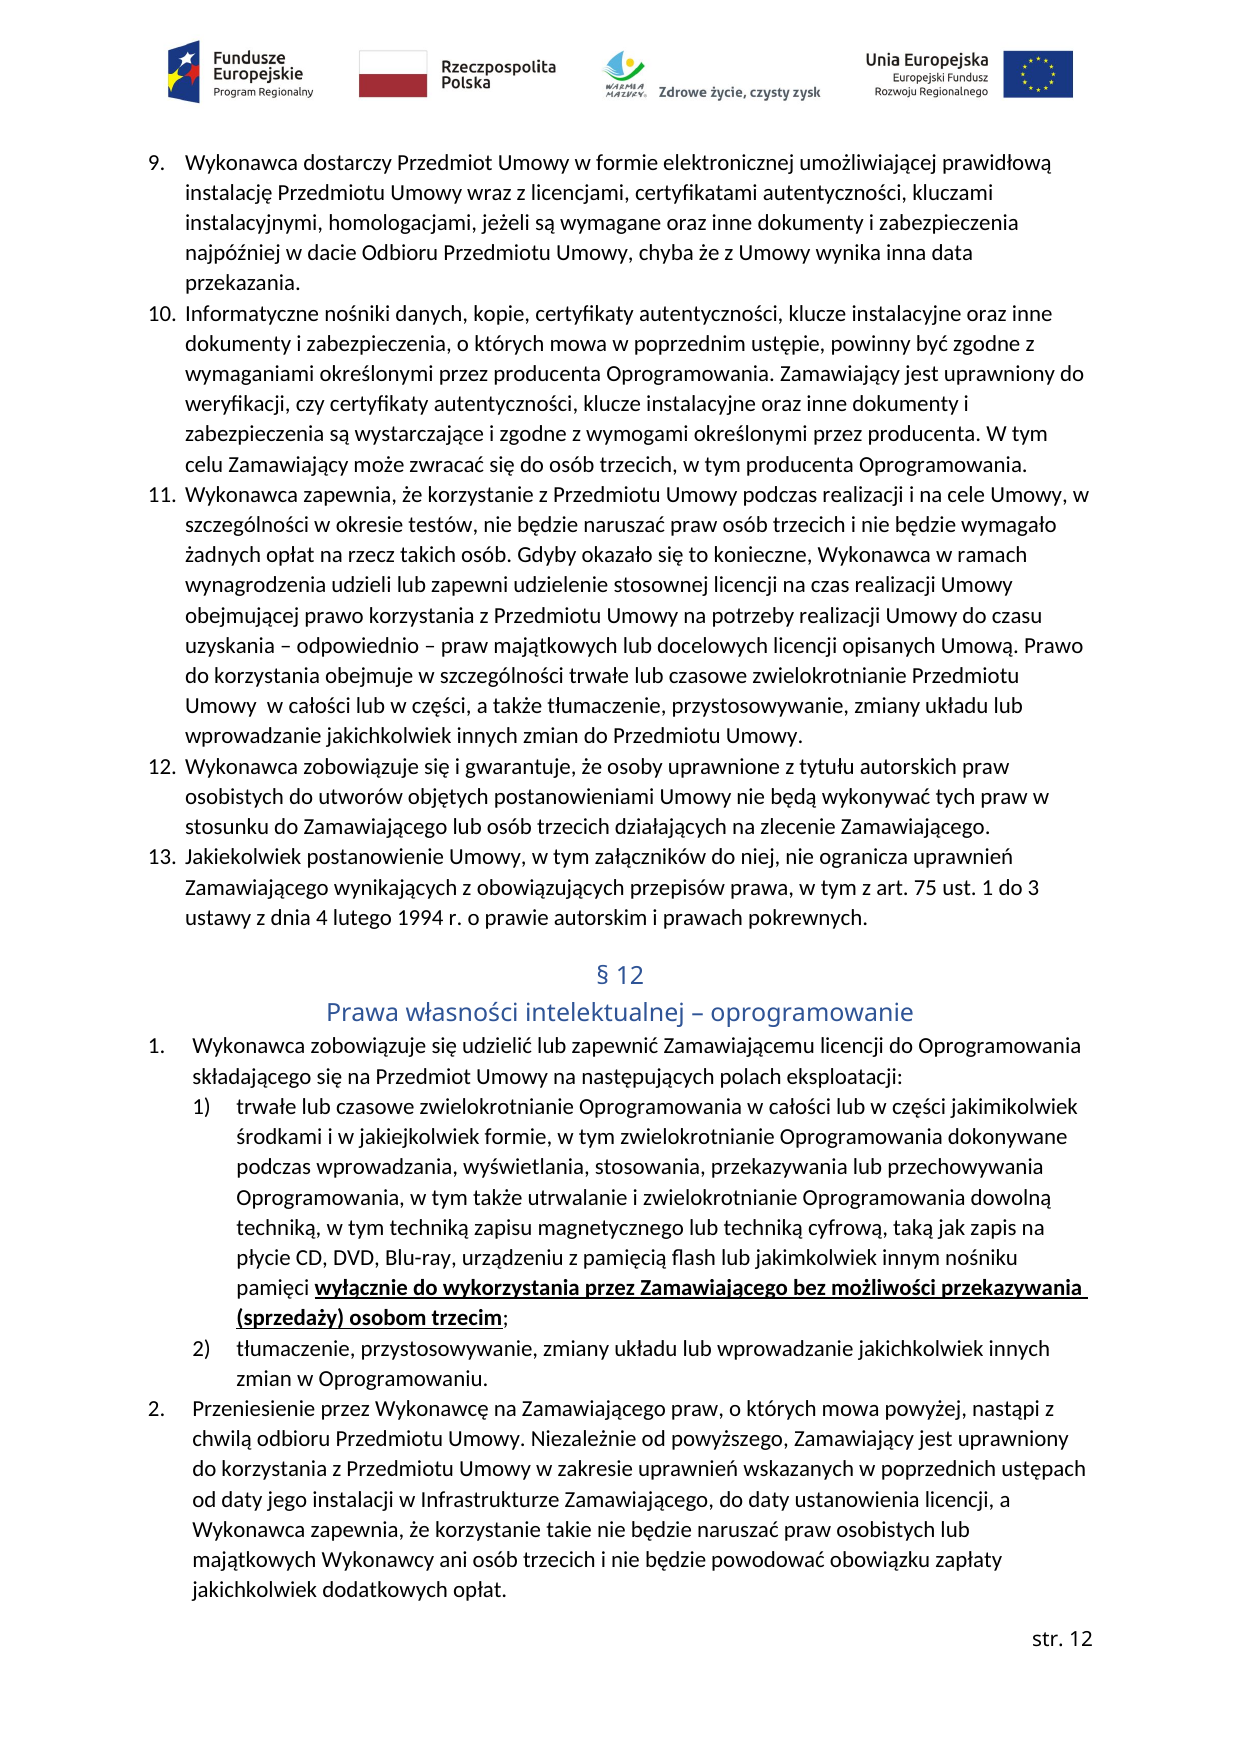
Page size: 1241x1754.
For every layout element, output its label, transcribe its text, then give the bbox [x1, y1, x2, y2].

list Wykonawca zobowiązuje się i gwarantuje, że osoby uprawnione z tytułu autorskich praw osobistych do utworów objętych postanowieniami Umowy nie będą wykonywać tych praw w stosunku do Zamawiającego lub osób trzecich działających na zlecenie Zamawiającego. [148, 752, 1093, 840]
list Wykonawca dostarczy Przedmiot Umowy w formie elektronicznej umożliwiającej prawidłową instalację Przedmiotu Umowy wraz z licencjami, certyfikatami autentyczności, kluczami instalacyjnymi, homologacjami, jeżeli są wymagane oraz inne dokumenty i zabezpieczenia najpóźniej w dacie Odbioru Przedmiotu Umowy, chyba że z Umowy wynika inna data przekazania. [148, 148, 1093, 296]
list trwałe lub czasowe zwielokrotnianie Oprogramowania w całości lub w części jakimikolwiek środkami i w jakiejkolwiek formie, w tym zwielokrotnianie Oprogramowania dokonywane podczas wprowadzania, wyświetlania, stosowania, przekazywania lub przechowywania Oprogramowania, w tym także utrwalanie i zwielokrotnianie Oprogramowania dowolną techniką, w tym techniką zapisu magnetycznego lub techniką cyfrową, taką jak zapis na płycie CD, DVD, Blu-ray, urządzeniu z pamięcią flash lub jakimkolwiek innym nośniku pamięci wyłącznie do wykorzystania przez Zamawiającego bez możliwości przekazywania (sprzedaży) osobom trzecim; [192, 1092, 1093, 1331]
list Informatyczne nośniki danych, kopie, certyfikaty autentyczności, klucze instalacyjne oraz inne dokumenty i zabezpieczenia, o których mowa w poprzednim ustępie, powinny być zgodne z wymaganiami określonymi przez producenta Oprogramowania. Zamawiający jest uprawniony do weryfikacji, czy certyfikaty autentyczności, klucze instalacyjne oraz inne dokumenty i zabezpieczenia są wystarczające i zgodne z wymogami określonymi przez producenta. W tym celu Zamawiający może zwracać się do osób trzecich, w tym producenta Oprogramowania. [148, 299, 1093, 478]
subtitle § 12 Prawa własności intelektualnej – oprogramowanie [148, 958, 1093, 1029]
list Wykonawca zobowiązuje się udzielić lub zapewnić Zamawiającemu licencji do Oprogramowania składającego się na Przedmiot Umowy na następujących polach eksploatacji: [148, 1032, 1093, 1090]
list Wykonawca zapewnia, że korzystanie z Przedmiotu Umowy podczas realizacji i na cele Umowy, w szczególności w okresie testów, nie będzie naruszać praw osób trzecich i nie będzie wymagało żadnych opłat na rzecz takich osób. Gdyby okazało się to konieczne, Wykonawca w ramach wynagrodzenia udzieli lub zapewni udzielenie stosownej licencji na czas realizacji Umowy obejmującej prawo korzystania z Przedmiotu Umowy na potrzeby realizacji Umowy do czasu uzyskania – odpowiednio – praw majątkowych lub docelowych licencji opisanych Umową. Prawo do korzystania obejmuje w szczególności trwałe lub czasowe zwielokrotnianie Przedmiotu Umowy w całości lub w części, a także tłumaczenie, przystosowywanie, zmiany układu lub wprowadzanie jakichkolwiek innych zmian do Przedmiotu Umowy. [148, 480, 1093, 749]
list Przeniesienie przez Wykonawcę na Zamawiającego praw, o których mowa powyżej, nastąpi z chwilą odbioru Przedmiotu Umowy. Niezależnie od powyższego, Zamawiający jest uprawniony do korzystania z Przedmiotu Umowy w zakresie uprawnień wskazanych w poprzednich ustępach od daty jego instalacji w Infrastrukturze Zamawiającego, do daty ustanowienia licencji, a Wykonawca zapewnia, że korzystanie takie nie będzie naruszać praw osobistych lub majątkowych Wykonawcy ani osób trzecich i nie będzie powodować obowiązku zapłaty jakichkolwiek dodatkowych opłat. [148, 1394, 1093, 1603]
list Jakiekolwiek postanowienie Umowy, w tym załączników do niej, nie ogranicza uprawnień Zamawiającego wynikających z obowiązujących przepisów prawa, w tym z art. 75 ust. 1 do 3 ustawy z dnia 4 lutego 1994 r. o prawie autorskim i prawach pokrewnych. [148, 842, 1093, 931]
picture [147, 26, 1093, 118]
list tłumaczenie, przystosowywanie, zmiany układu lub wprowadzanie jakichkolwiek innych zmian w Oprogramowaniu. [192, 1334, 1093, 1392]
